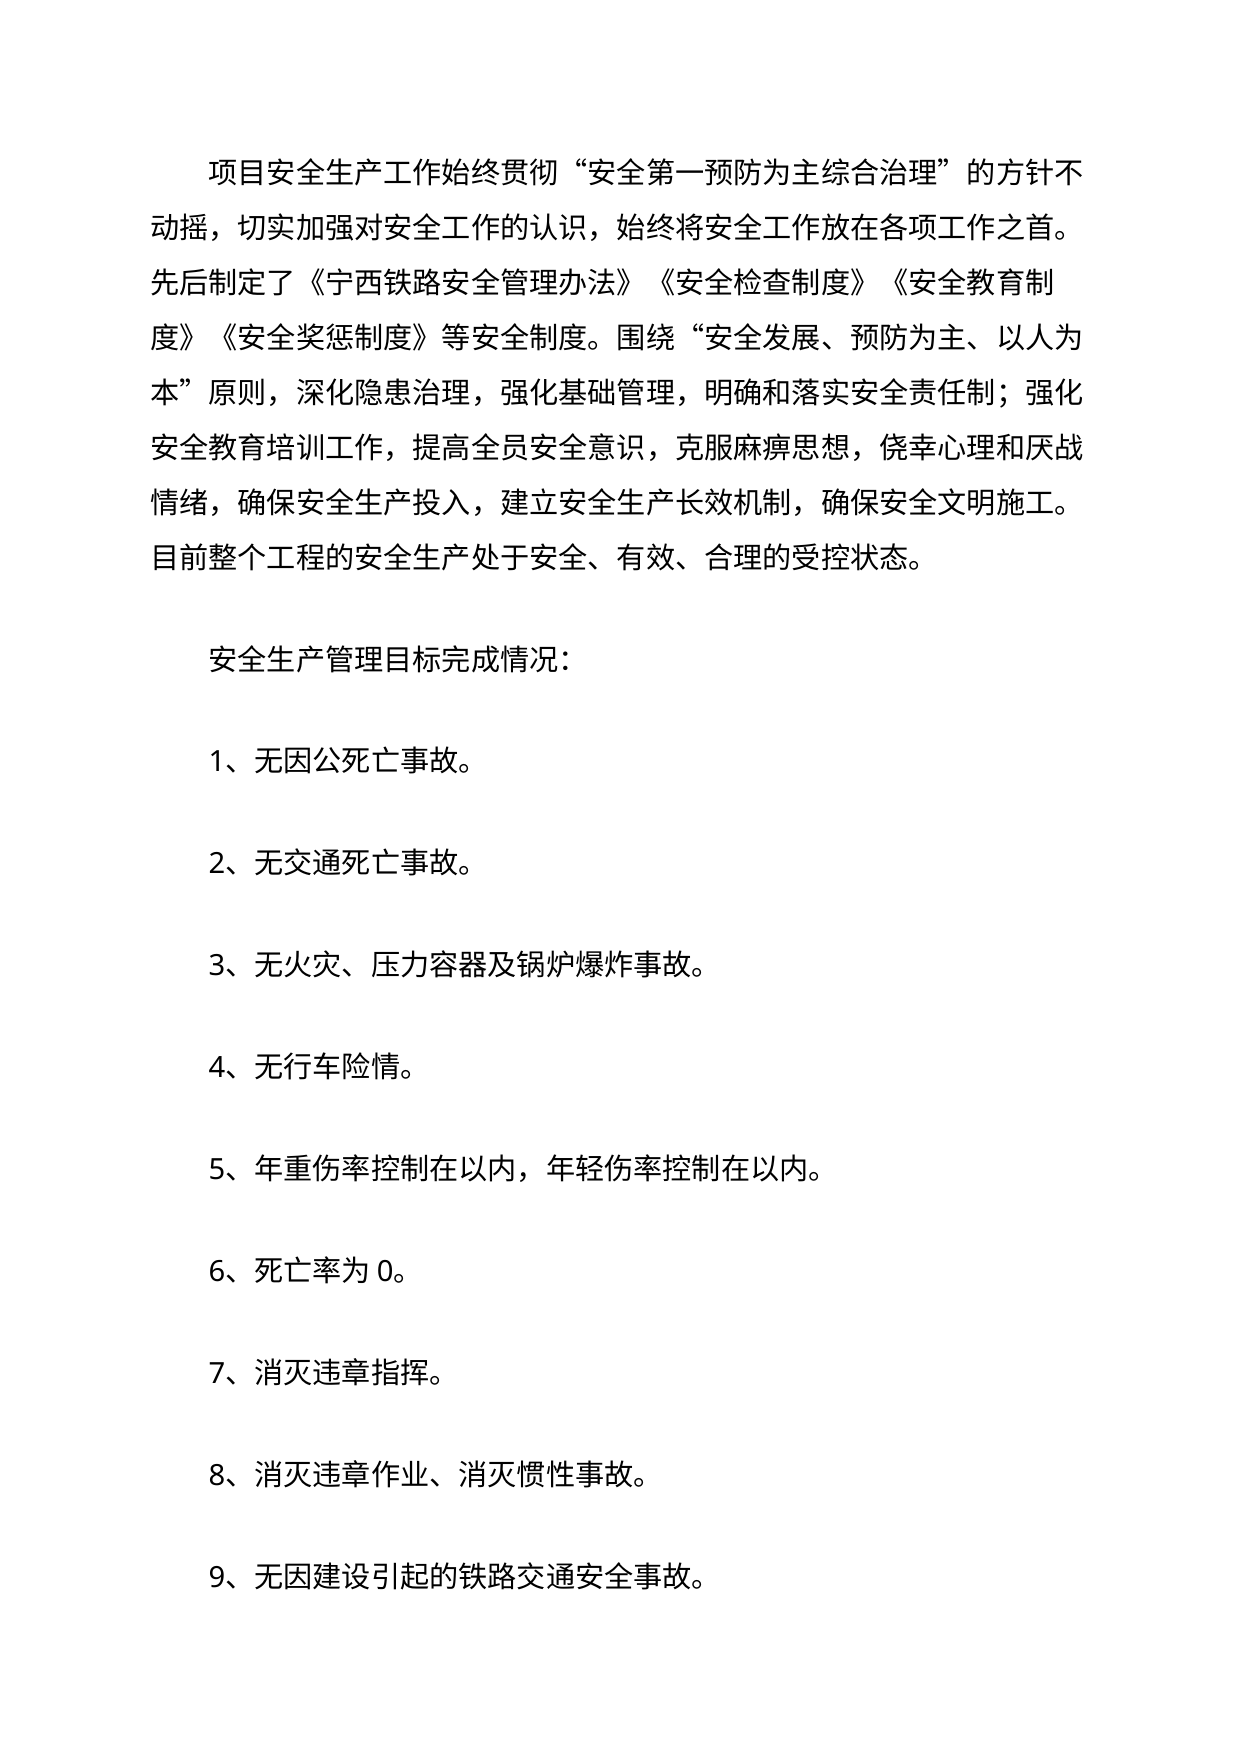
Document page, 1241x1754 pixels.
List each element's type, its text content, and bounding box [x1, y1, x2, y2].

text 3、无火灾、压力容器及锅炉爆炸事故。 [150, 942, 1090, 984]
text 1、无因公死亡事故。 [150, 738, 1090, 780]
text 2、无交通死亡事故。 [150, 840, 1090, 882]
text 4、无行车险情。 [150, 1044, 1090, 1086]
text 安全生产管理目标完成情况： [150, 636, 1090, 678]
text 7、消灭违章指挥。 [150, 1350, 1090, 1392]
text 8、消灭违章作业、消灭惯性事故。 [150, 1452, 1090, 1494]
text 9、无因建设引起的铁路交通安全事故。 [150, 1554, 1090, 1596]
text 6、死亡率为0。 [150, 1248, 1090, 1290]
text 项目安全生产工作始终贯彻“安全第一预防为主综合治理”的方针不动摇，切实加强对安全工作的认识，始终将安全工作放在各项工作之首。先后制定了《宁西铁路安全管理办法》《安全检查制度》《安全教育制度》《安全奖惩制度》等安全制度。围绕“安全发展、预防为主、以人为本”原则，深化隐患治理，强化基础管理，明确和落实安全责任制；强化安全教育培训工作，提高全员安全意识，克服麻痹思想，侥幸心理和厌战情绪，确保安全生产投入，建立安全生产长效机制，确保安全文明施工。目前整个工程的安全生产处于安全、有效、合理的受控状态。 [150, 150, 1090, 577]
text 5、年重伤率控制在以内，年轻伤率控制在以内。 [150, 1146, 1090, 1188]
